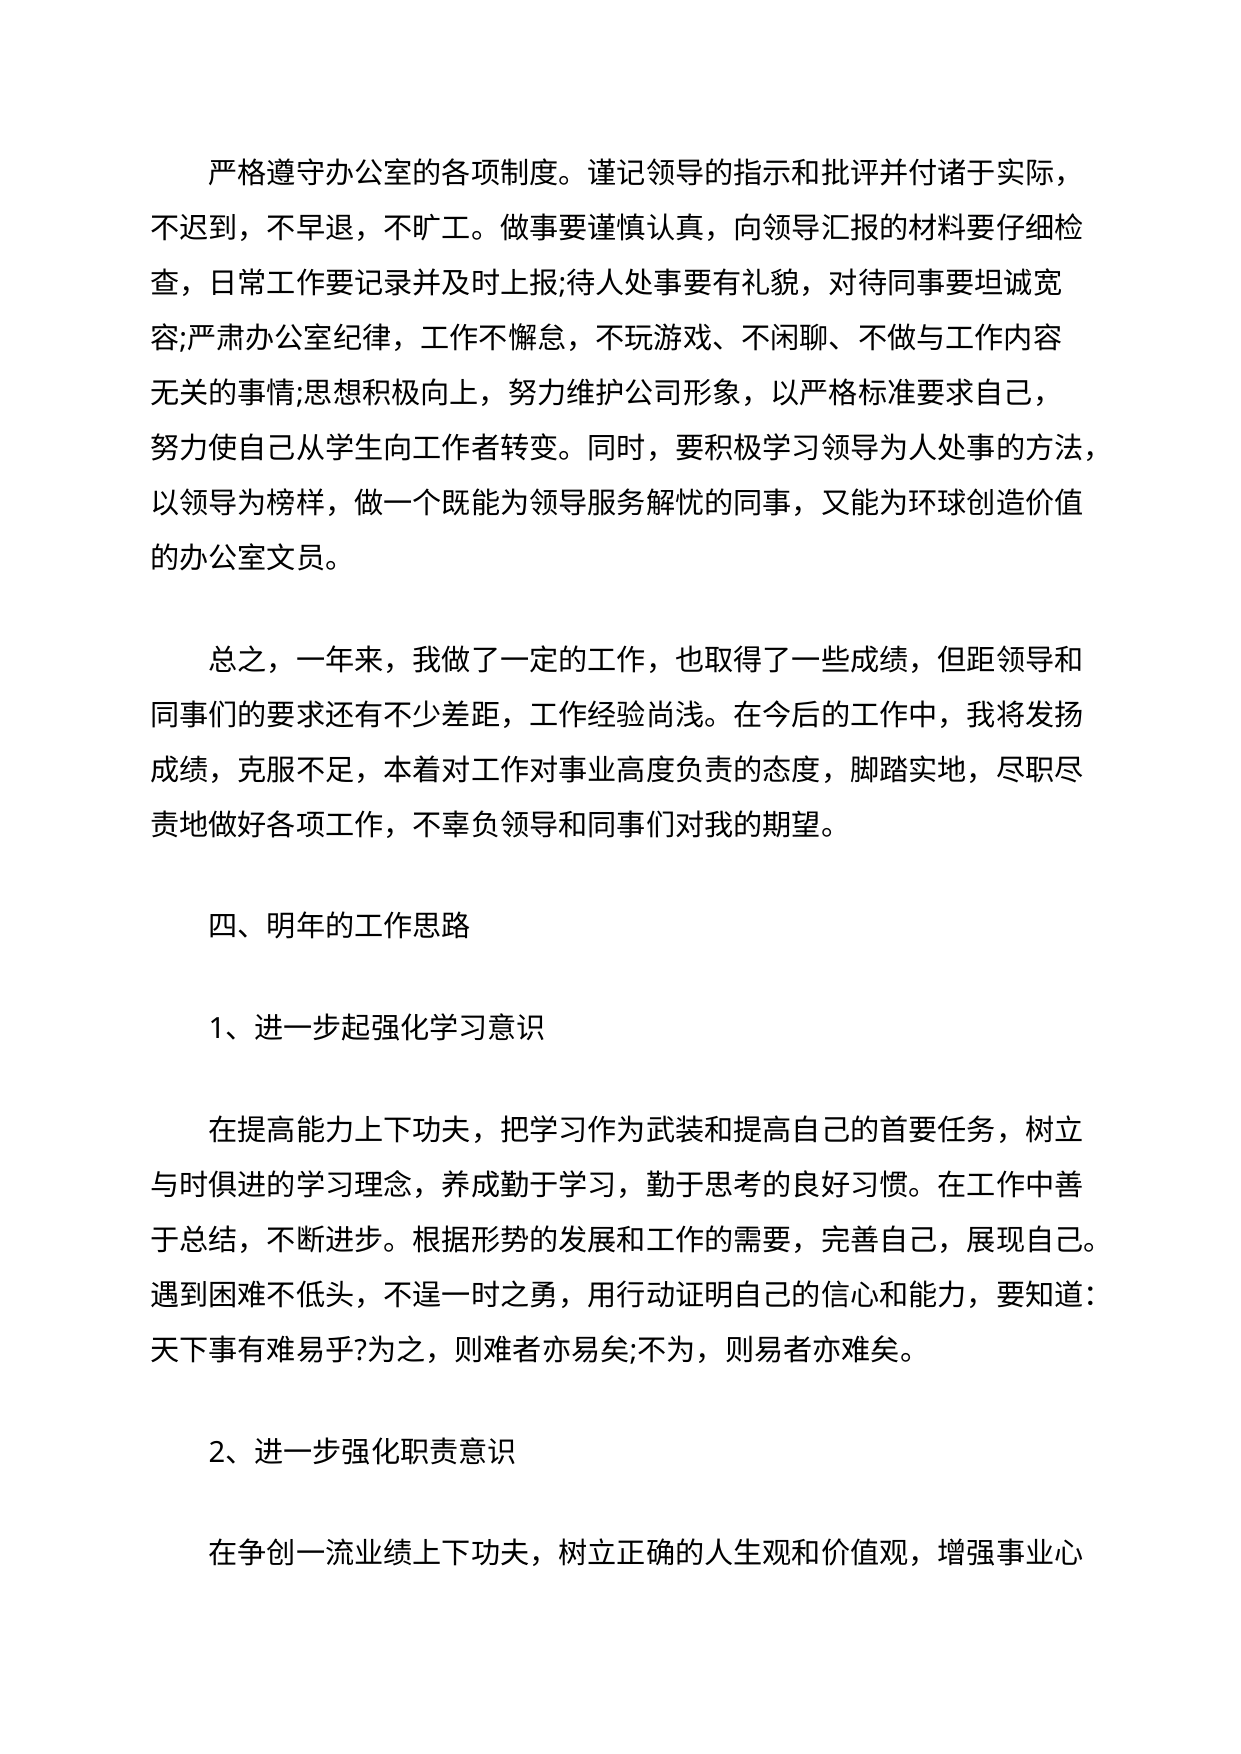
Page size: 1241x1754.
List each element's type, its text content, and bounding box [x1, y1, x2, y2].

text 四、明年的工作思路 [150, 903, 1090, 945]
text 1、进一步起强化学习意识 [150, 1004, 1090, 1047]
text 严格遵守办公室的各项制度。谨记领导的指示和批评并付诸于实际，不迟到，不早退，不旷工。做事要谨慎认真，向领导汇报的材料要仔细检查，日常工作要记录并及时上报;待人处事要有礼貌，对待同事要坦诚宽容;严肃办公室纪律，工作不懈怠，不玩游戏、不闲聊、不做与工作内容无关的事情;思想积极向上，努力维护公司形象，以严格标准要求自己，努力使自己从学生向工作者转变。同时，要积极学习领导为人处事的方法，以领导为榜样，做一个既能为领导服务解忧的同事，又能为环球创造价值的办公室文员。 [150, 150, 1090, 577]
text 总之，一年来，我做了一定的工作，也取得了一些成绩，但距领导和同事们的要求还有不少差距，工作经验尚浅。在今后的工作中，我将发扬成绩，克服不足，本着对工作对事业高度负责的态度，脚踏实地，尽职尽责地做好各项工作，不辜负领导和同事们对我的期望。 [150, 636, 1090, 843]
text 2、进一步强化职责意识 [150, 1428, 1090, 1471]
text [150, 1530, 1090, 1572]
text 在提高能力上下功夫，把学习作为武装和提高自己的首要任务，树立与时俱进的学习理念，养成勤于学习，勤于思考的良好习惯。在工作中善于总结，不断进步。根据形势的发展和工作的需要，完善自己，展现自己。遇到困难不低头，不逞一时之勇，用行动证明自己的信心和能力，要知道：天下事有难易乎?为之，则难者亦易矣;不为，则易者亦难矣。 [150, 1107, 1090, 1368]
